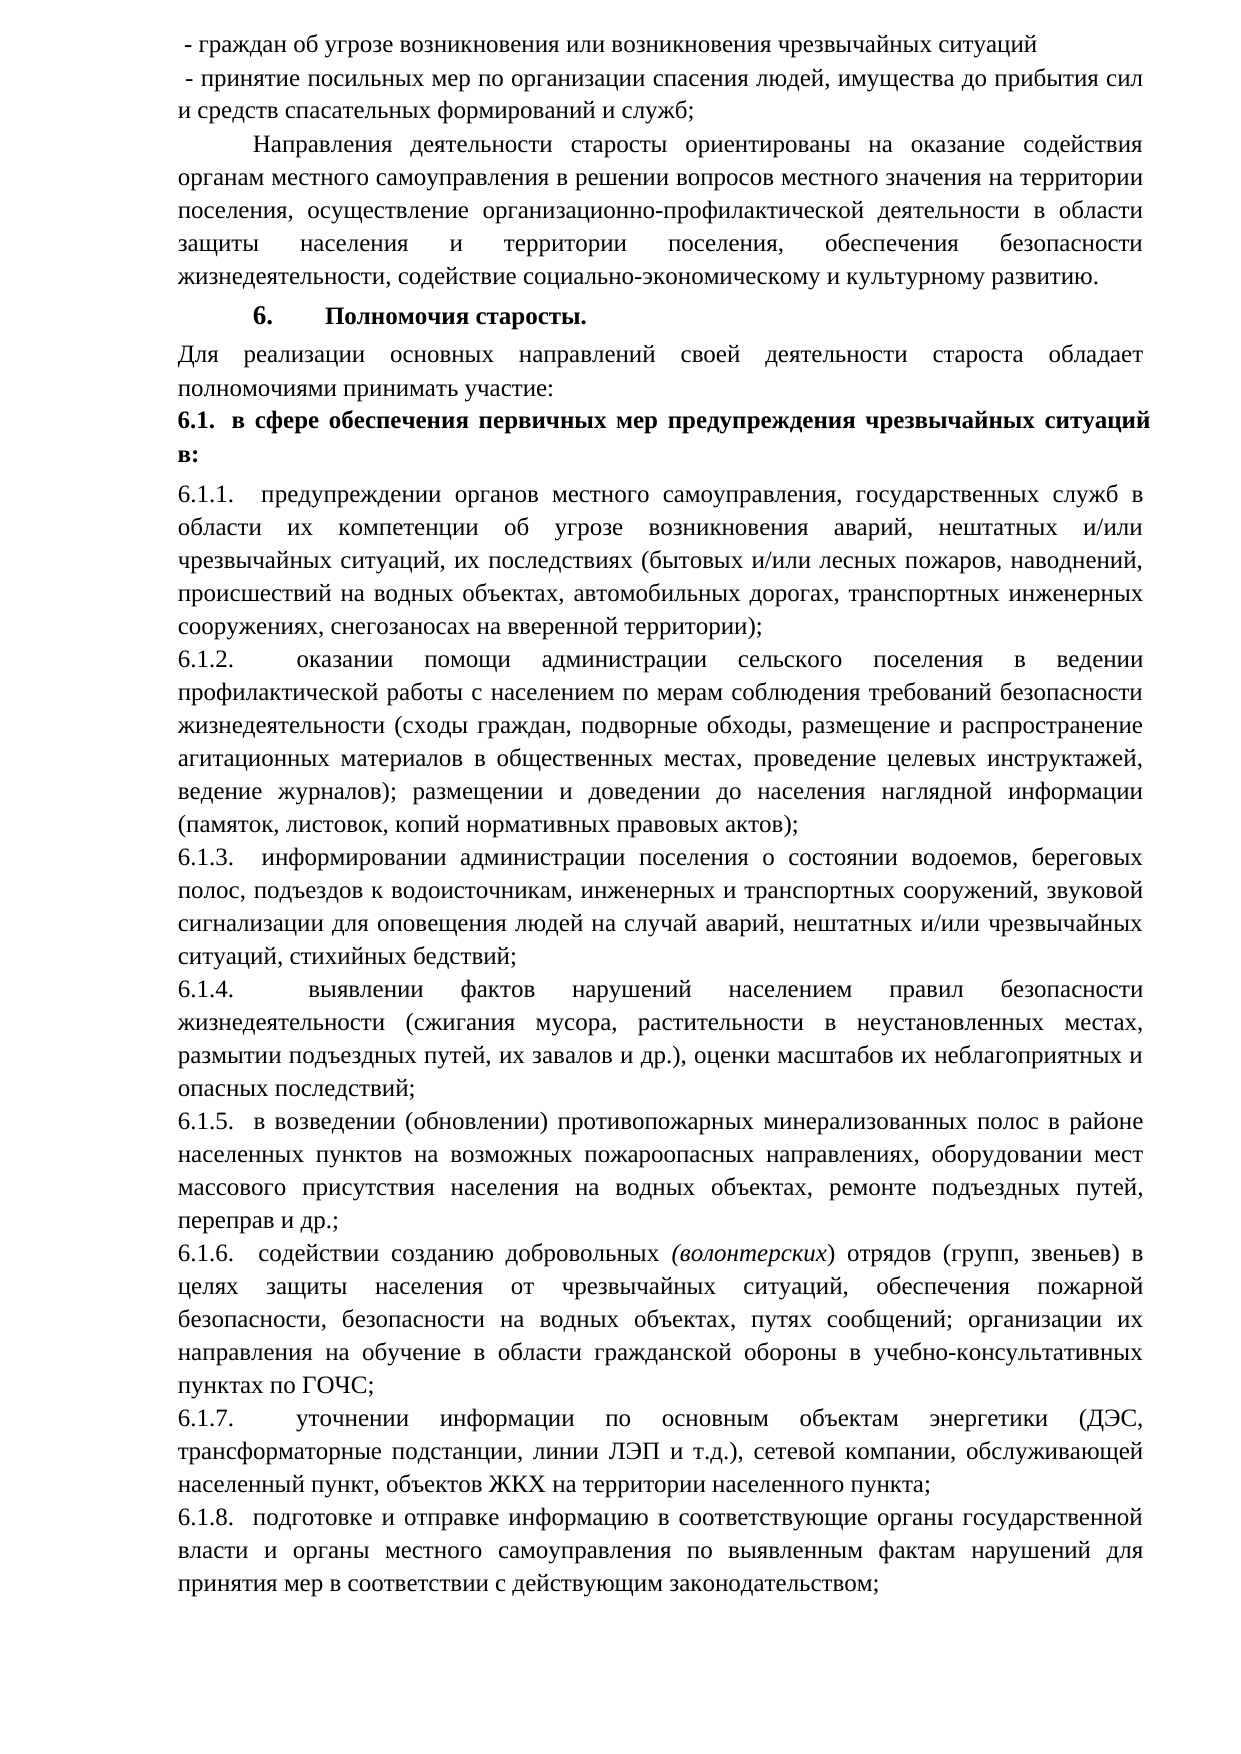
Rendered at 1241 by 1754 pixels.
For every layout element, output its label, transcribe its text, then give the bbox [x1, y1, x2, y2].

text - принятие посильных мер по организации спасения людей, имущества до прибытия сил и средств спасательных формирований и служб; [178, 63, 1144, 124]
text 6.1.8. подготовке и отправке информацию в соответствующие органы государственной власти и органы местного самоуправления по выявленным фактам нарушений для принятия мер в соответствии с действующим законодательством; [178, 1502, 1144, 1597]
text 6.1. в сфере обеспечения первичных мер предупреждения чрезвычайных ситуаций в: [177, 406, 1152, 467]
text 6.1.1. предупреждении органов местного самоуправления, государственных служб в области их компетенции об угрозе возникновения аварий, нештатных и/или чрезвычайных ситуаций, их последствиях (бытовых и/или лесных пожаров, наводнений, происшествий на водных объектах, автомобильных дорогах, транспортных инженерных сооружениях, снегозаносах на вверенной территории); [178, 479, 1144, 640]
text Для реализации основных направлений своей деятельности староста обладает полномочиями принимать участие: [178, 339, 1144, 401]
text 6.1.4. выявлении фактов нарушений населением правил безопасности жизнедеятельности (сжигания мусора, растительности в неустановленных местах, размытии подъездных путей, их завалов и др.), оценки масштабов их неблагоприятных и опасных последствий; [178, 974, 1144, 1102]
text Направления деятельности старосты ориентированы на оказание содействия органам местного самоуправления в решении вопросов местного значения на территории поселения, осуществление организационно-профилактической деятельности в области защиты населения и территории поселения, обеспечения безопасности жизнедеятельности, содействие социально-экономическому и культурному развитию. [178, 129, 1144, 289]
text 6. Полномочия старосты. [178, 299, 1144, 330]
text 6.1.3. информировании администрации поселения о состоянии водоемов, береговых полос, подъездов к водоисточникам, инженерных и транспортных сооружений, звуковой сигнализации для оповещения людей на случай аварий, нештатных и/или чрезвычайных ситуаций, стихийных бедствий; [178, 842, 1144, 970]
text 6.1.5. в возведении (обновлении) противопожарных минерализованных полос в районе населенных пунктов на возможных пожароопасных направлениях, оборудовании мест массового присутствия населения на водных объектах, ремонте подъездных путей, переправ и др.; [178, 1106, 1144, 1234]
text 6.1.2. оказании помощи администрации сельского поселения в ведении профилактической работы с населением по мерам соблюдения требований безопасности жизнедеятельности (сходы граждан, подворные обходы, размещение и распространение агитационных материалов в общественных местах, проведение целевых инструктажей, ведение журналов); размещении и доведении до населения наглядной информации (памяток, листовок, копий нормативных правовых актов); [178, 644, 1144, 838]
text - граждан об угрозе возникновения или возникновения чрезвычайных ситуаций [178, 29, 1144, 58]
text 6.1.6. содействии созданию добровольных (волонтерских) отрядов (групп, звеньев) в целях защиты населения от чрезвычайных ситуаций, обеспечения пожарной безопасности, безопасности на водных объектах, путях сообщений; организации их направления на обучение в области гражданской обороны в учебно-консультативных пунктах по ГОЧС; [178, 1238, 1144, 1399]
text 6.1.7. уточнении информации по основным объектам энергетики (ДЭС, трансформаторные подстанции, линии ЛЭП и т.д.), сетевой компании, обслуживающей населенный пункт, объектов ЖКХ на территории населенного пункта; [178, 1403, 1144, 1498]
